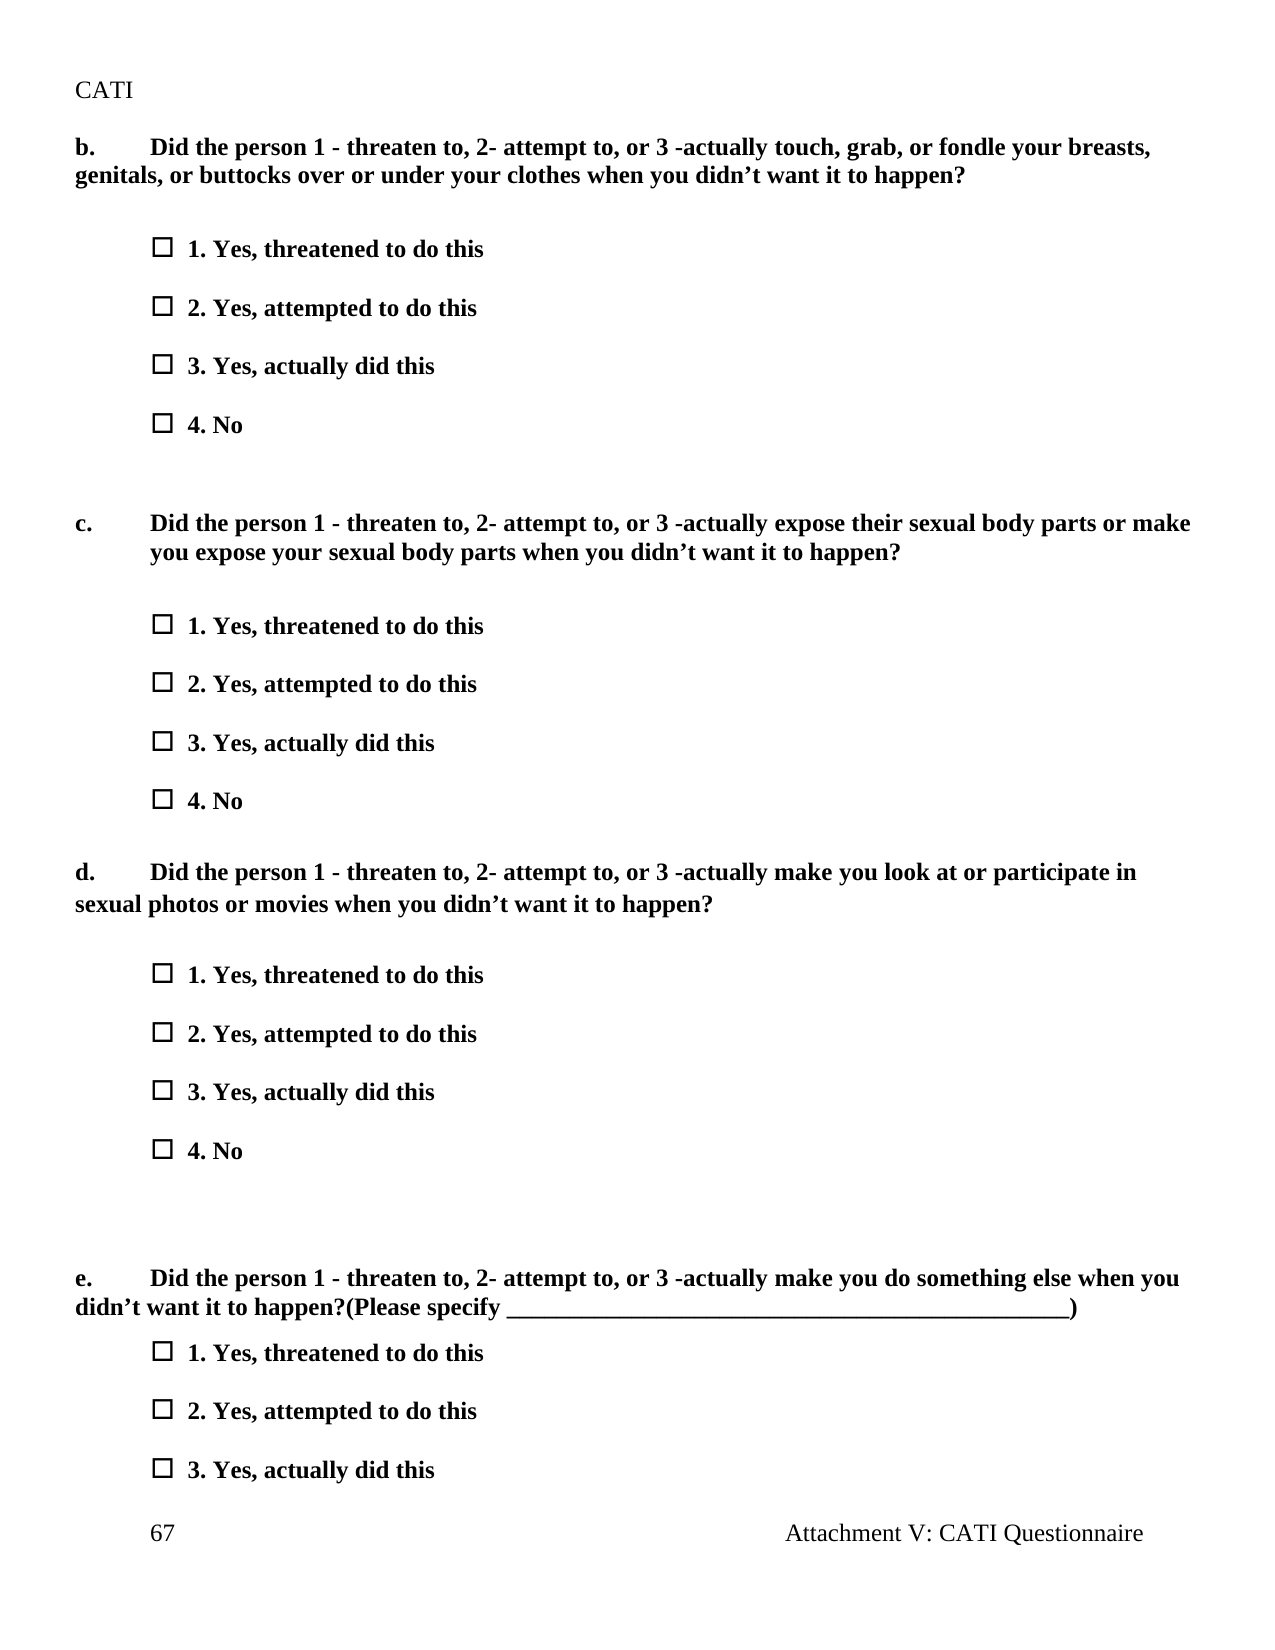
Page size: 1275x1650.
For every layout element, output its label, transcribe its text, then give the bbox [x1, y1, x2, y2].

list 3. Yes, actually did this [150, 334, 1200, 385]
list 4. No [150, 1119, 1200, 1169]
list 1. Yes, threatened to do this [150, 1321, 1200, 1372]
list 2. Yes, attempted to do this [150, 1379, 1200, 1430]
list 3. Yes, actually did this [150, 1060, 1200, 1111]
list 1. Yes, threatened to do this [150, 943, 1200, 994]
text b. Did the person 1 - threaten to, 2- attempt to, or 3 -actually touch, grab, or fondle your breasts, genitals, or buttocks over or under your clothes when you didn’t want it to happen? [75, 132, 1200, 217]
list 3. Yes, actually did this [150, 711, 1200, 762]
list 3. Yes, actually did this [150, 1438, 1200, 1489]
text d. Did the person 1 - threaten to, 2- attempt to, or 3 -actually make you look at or participate in sexual photos or movies when you didn’t want it to happen? [75, 857, 1200, 918]
text e. Did the person 1 - threaten to, 2- attempt to, or 3 -actually make you do something else when you didn’t want it to happen?(Please specify _____________________________________________) [75, 1263, 1200, 1321]
list 2. Yes, attempted to do this [150, 1002, 1200, 1053]
list 2. Yes, attempted to do this [150, 652, 1200, 703]
list 4. No [150, 393, 1200, 443]
list 2. Yes, attempted to do this [150, 276, 1200, 327]
list 1. Yes, threatened to do this [150, 594, 1200, 645]
list 4. No [150, 769, 1200, 820]
list 1. Yes, threatened to do this [150, 217, 1200, 268]
text c. Did the person 1 - threaten to, 2- attempt to, or 3 -actually expose their sexual body parts or make you expose your sexual body parts when you didn’t want it to happen? [75, 508, 1200, 565]
